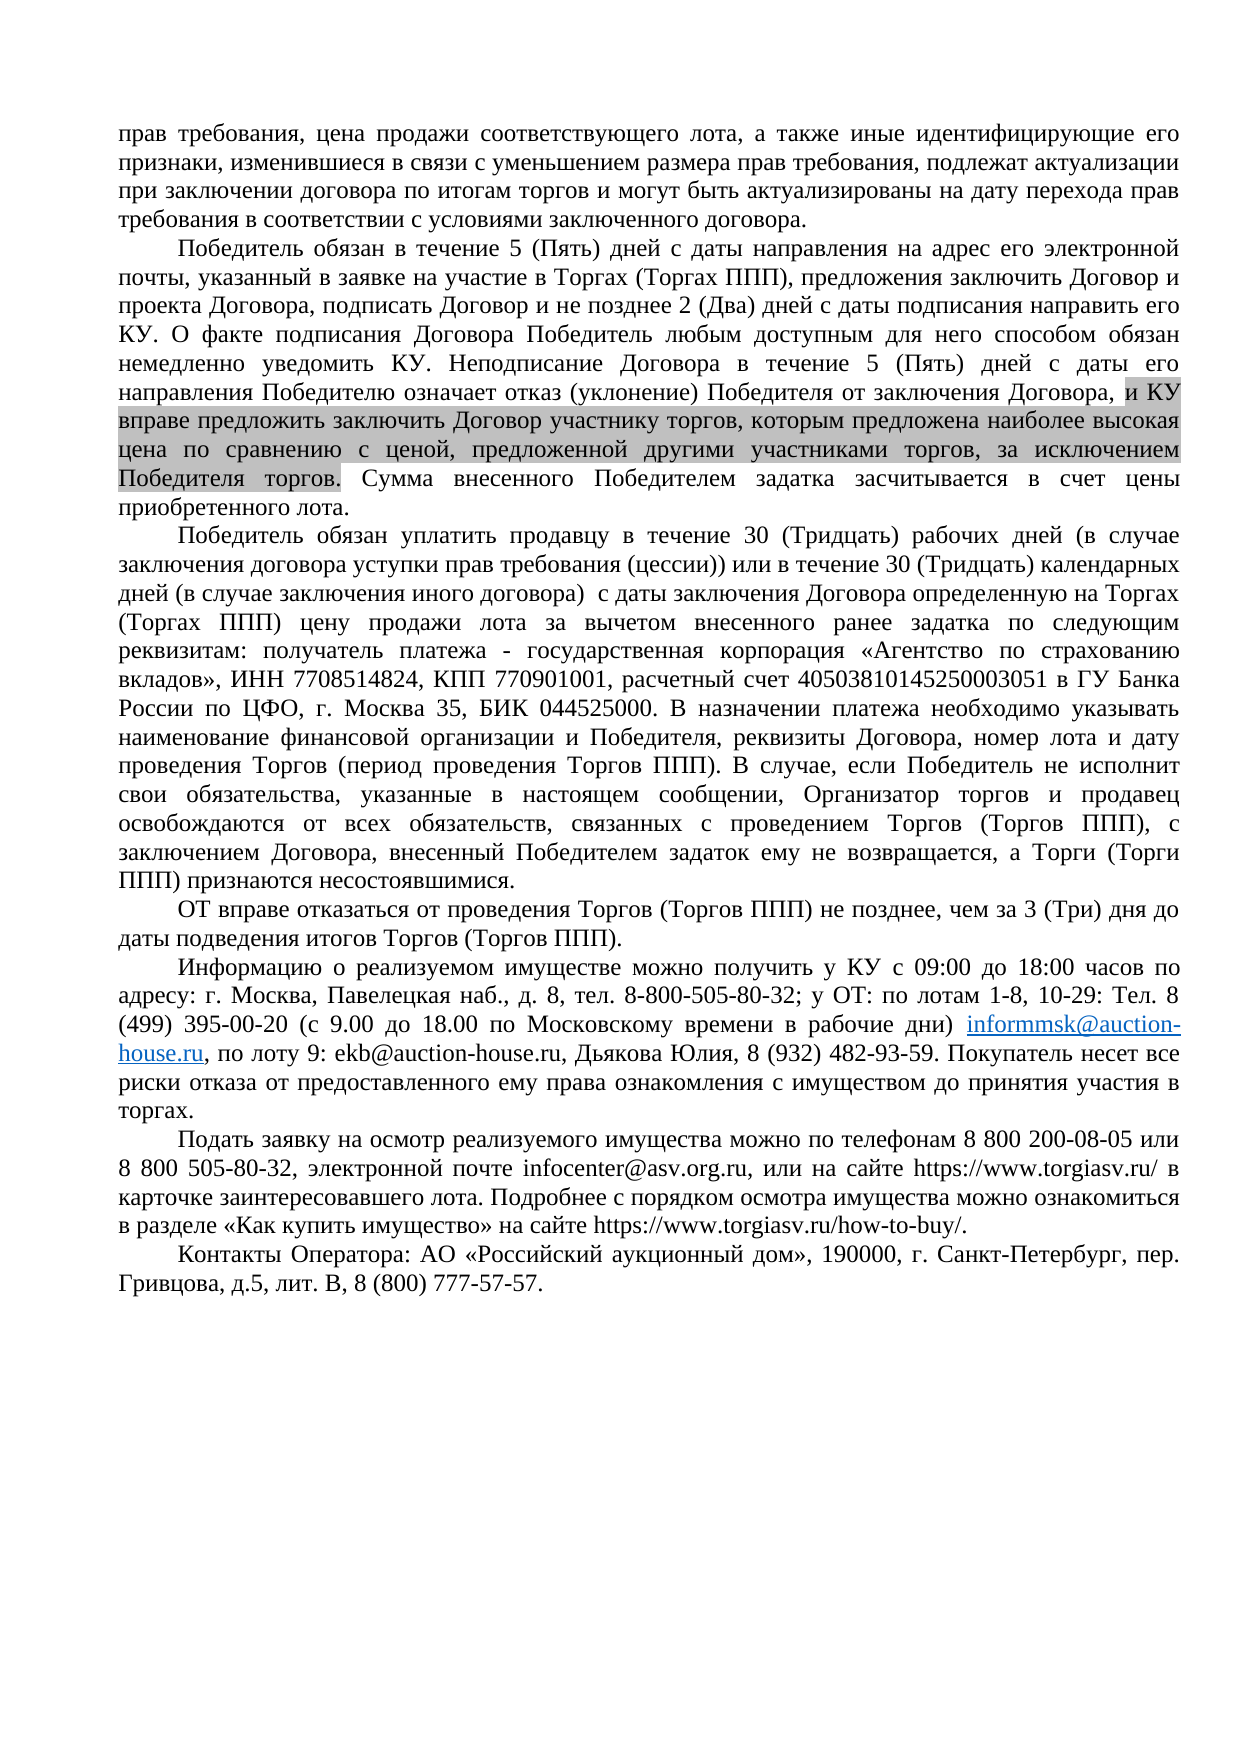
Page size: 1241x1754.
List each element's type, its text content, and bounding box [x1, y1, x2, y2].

text Победитель обязан в течение 5 (Пять) дней с даты направления на адрес его электронной почты, указанный в заявке на участие в Торгах (Торгах ППП), предложения заключить Договор и проекта Договора, подписать Договор и не позднее 2 (Два) дней с даты подписания направить его КУ. О факте подписания Договора Победитель любым доступным для него способом обязан немедленно уведомить КУ. Неподписание Договора в течение 5 (Пять) дней с даты его направления Победителю означает отказ (уклонение) Победителя от заключения Договора, и КУ вправе предложить заключить Договор участнику торгов, которым предложена наиболее высокая цена по сравнению с ценой, предложенной другими участниками торгов, за исключением Победителя торгов. Сумма внесенного Победителем задатка засчитывается в счет цены приобретенного лота. [118, 463, 1181, 521]
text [118, 118, 1181, 233]
text ОТ вправе отказаться от проведения Торгов (Торгов ППП) не позднее, чем за 3 (Три) дня до даты подведения итогов Торгов (Торгов ППП). [118, 894, 1181, 952]
text Победитель обязан уплатить продавцу в течение 30 (Тридцать) рабочих дней (в случае заключения договора уступки прав требования (цессии)) или в течение 30 (Тридцать) календарных дней (в случае заключения иного договора) с даты заключения Договора определенную на Торгах (Торгах ППП) цену продажи лота за вычетом внесенного ранее задатка по следующим реквизитам: получатель платежа - государственная корпорация «Агентство по страхованию вкладов», ИНН 7708514824, КПП 770901001, расчетный счет 40503810145250003051 в ГУ Банка России по ЦФО, г. Москва 35, БИК 044525000. В назначении платежа необходимо указывать наименование финансовой организации и Победителя, реквизиты Договора, номер лота и дату проведения Торгов (период проведения Торгов ППП). В случае, если Победитель не исполнит свои обязательства, указанные в настоящем сообщении, Организатор торгов и продавец освобождаются от всех обязательств, связанных с проведением Торгов (Торгов ППП), с заключением Договора, внесенный Победителем задаток ему не возвращается, а Торги (Торги ППП) признаются несостоявшимися. [118, 521, 1181, 894]
text Контакты Оператора: АО «Российский аукционный дом», 190000, г. Санкт-Петербург, пер. Гривцова, д.5, лит. В, 8 (800) 777-57-57. [118, 1239, 1181, 1297]
text Подать заявку на осмотр реализуемого имущества можно по телефонам 8 800 200-08-05 или 8 800 505-80-32, электронной почте infocenter@asv.org.ru, или на сайте https://www.torgiasv.ru/ в карточке заинтересовавшего лота. Подробнее с порядком осмотра имущества можно ознакомиться в разделе «Как купить имущество» на сайте https://www.torgiasv.ru/how-to-buy/. [118, 1124, 1181, 1239]
text Информацию о реализуемом имуществе можно получить у КУ с 09:00 до 18:00 часов по адресу: г. Москва, Павелецкая наб., д. 8, тел. 8-800-505-80-32; у ОТ: по лотам 1-8, 10-29: Тел. 8 (499) 395-00-20 (с 9.00 до 18.00 по Московскому времени в рабочие дни) informmsk@auction-house.ru, по лоту 9: ekb@auction-house.ru, Дьякова Юлия, 8 (932) 482-93-59. Покупатель несет все риски отказа от предоставленного ему права ознакомления с имуществом до принятия участия в торгах. [118, 1038, 1181, 1124]
text Победитель обязан в течение 5 (Пять) дней с даты направления на адрес его электронной почты, указанный в заявке на участие в Торгах (Торгах ППП), предложения заключить Договор и проекта Договора, подписать Договор и не позднее 2 (Два) дней с даты подписания направить его КУ. О факте подписания Договора Победитель любым доступным для него способом обязан немедленно уведомить КУ. Неподписание Договора в течение 5 (Пять) дней с даты его направления Победителю означает отказ (уклонение) Победителя от заключения Договора, и КУ вправе предложить заключить Договор участнику торгов, которым предложена наиболее высокая цена по сравнению с ценой, предложенной другими участниками торгов, за исключением Победителя торгов. Сумма внесенного Победителем задатка засчитывается в счет цены приобретенного лота. [118, 233, 1181, 406]
